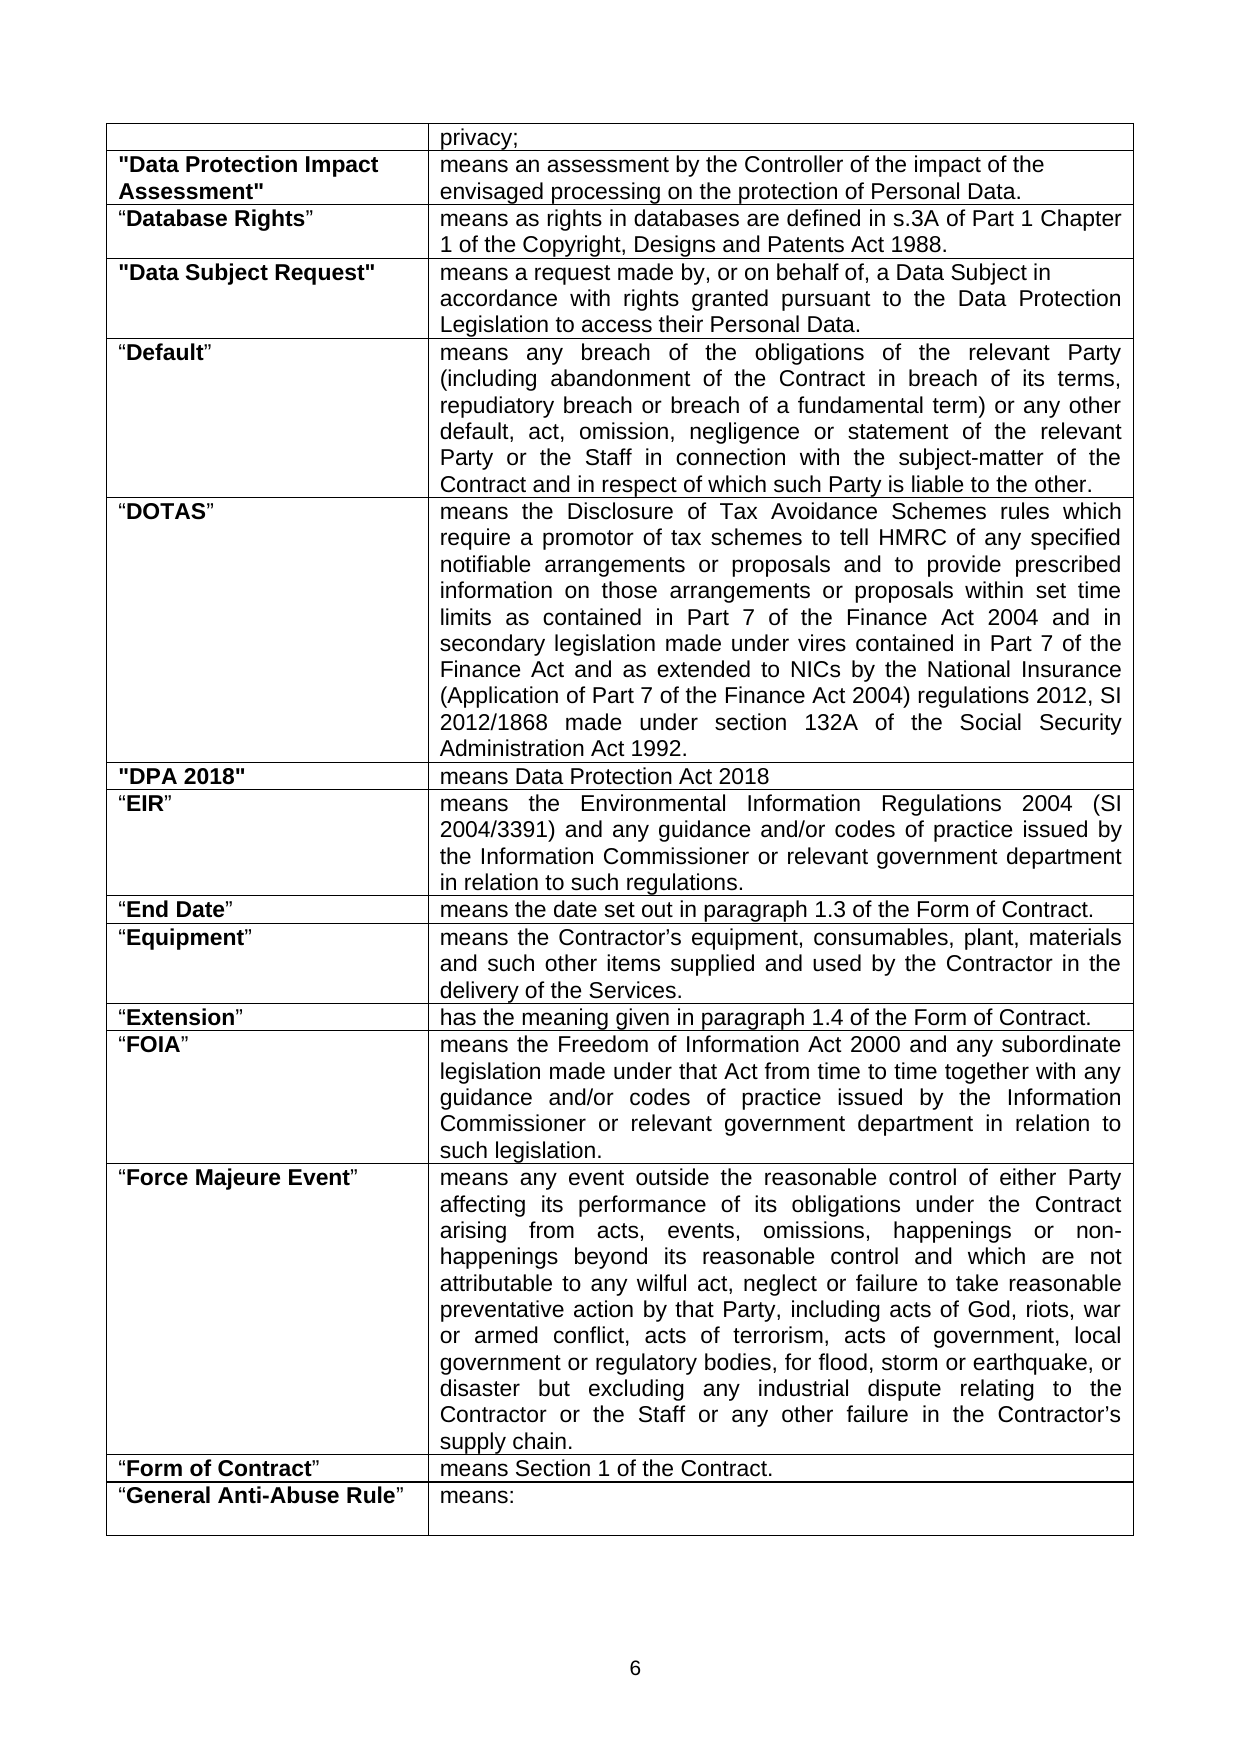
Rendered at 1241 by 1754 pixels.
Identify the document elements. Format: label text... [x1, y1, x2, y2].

table_cell "Data Protection Impact Assessment" [107, 151, 428, 204]
table_cell means Section 1 of the Contract. [429, 1455, 1133, 1481]
table_cell means the Freedom of Information Act 2000 and any subordinate legislation made under that Act from time to time together with any guidance and/or codes of practice issued by the Information Commissioner or relevant government department in relation to such legislation. [429, 1031, 1133, 1163]
table_cell “End Date” [107, 896, 428, 923]
table_cell means Data Protection Act 2018 [429, 763, 1133, 789]
table_cell “Default” [107, 339, 428, 497]
table_cell means the Disclosure of Tax Avoidance Schemes rules which require a promotor of tax schemes to tell HMRC of any specified notifiable arrangements or proposals and to provide prescribed information on those arrangements or proposals within set time limits as contained in Part 7 of the Finance Act 2004 and in secondary legislation made under vires contained in Part 7 of the Finance Act and as extended to NICs by the National Insurance (Application of Part 7 of the Finance Act 2004) regulations 2012, SI 2012/1868 made under section 132A of the Social Security Administration Act 1992. [429, 498, 1133, 762]
table_cell “FOIA” [107, 1031, 428, 1163]
table_cell “Database Rights” [107, 205, 428, 258]
table_cell "DPA 2018" [107, 763, 428, 789]
table_cell “EIR” [107, 790, 428, 895]
table_cell means a request made by, or on behalf of, a Data Subject in accordance with rights granted pursuant to the Data Protection Legislation to access their Personal Data. [429, 259, 1133, 338]
table_cell “DOTAS” [107, 498, 428, 762]
table_cell means an assessment by the Controller of the impact of the envisaged processing on the protection of Personal Data. [429, 151, 1133, 204]
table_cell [429, 1483, 1133, 1535]
table_cell means the Environmental Information Regulations 2004 (SI 2004/3391) and any guidance and/or codes of practice issued by the Information Commissioner or relevant government department in relation to such regulations. [429, 790, 1133, 895]
table_cell “Force Majeure Event” [107, 1164, 428, 1454]
table_cell "Data Subject Request" [107, 259, 428, 338]
table_cell means any breach of the obligations of the relevant Party (including abandonment of the Contract in breach of its terms, repudiatory breach or breach of a fundamental term) or any other default, act, omission, negligence or statement of the relevant Party or the Staff in connection with the subject-matter of the Contract and in respect of which such Party is liable to the other. [429, 339, 1133, 497]
table_cell means the Contractor’s equipment, consumables, plant, materials and such other items supplied and used by the Contractor in the delivery of the Services. [429, 924, 1133, 1003]
table_cell “Form of Contract” [107, 1455, 428, 1481]
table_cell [429, 124, 1133, 150]
table_cell means the date set out in paragraph 1.3 of the Form of Contract. [429, 896, 1133, 923]
table_cell means as rights in databases are defined in s.3A of Part 1 Chapter 1 of the Copyright, Designs and Patents Act 1988. [429, 205, 1133, 258]
table_cell “Equipment” [107, 924, 428, 1003]
table_cell has the meaning given in paragraph 1.4 of the Form of Contract. [429, 1004, 1133, 1030]
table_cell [107, 1483, 428, 1535]
table_cell “Extension” [107, 1004, 428, 1030]
table_cell means any event outside the reasonable control of either Party affecting its performance of its obligations under the Contract arising from acts, events, omissions, happenings or non-happenings beyond its reasonable control and which are not attributable to any wilful act, neglect or failure to take reasonable preventative action by that Party, including acts of God, riots, war or armed conflict, acts of terrorism, acts of government, local government or regulatory bodies, for flood, storm or earthquake, or disaster but excluding any industrial dispute relating to the Contractor or the Staff or any other failure in the Contractor’s supply chain. [429, 1164, 1133, 1454]
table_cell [107, 124, 428, 150]
